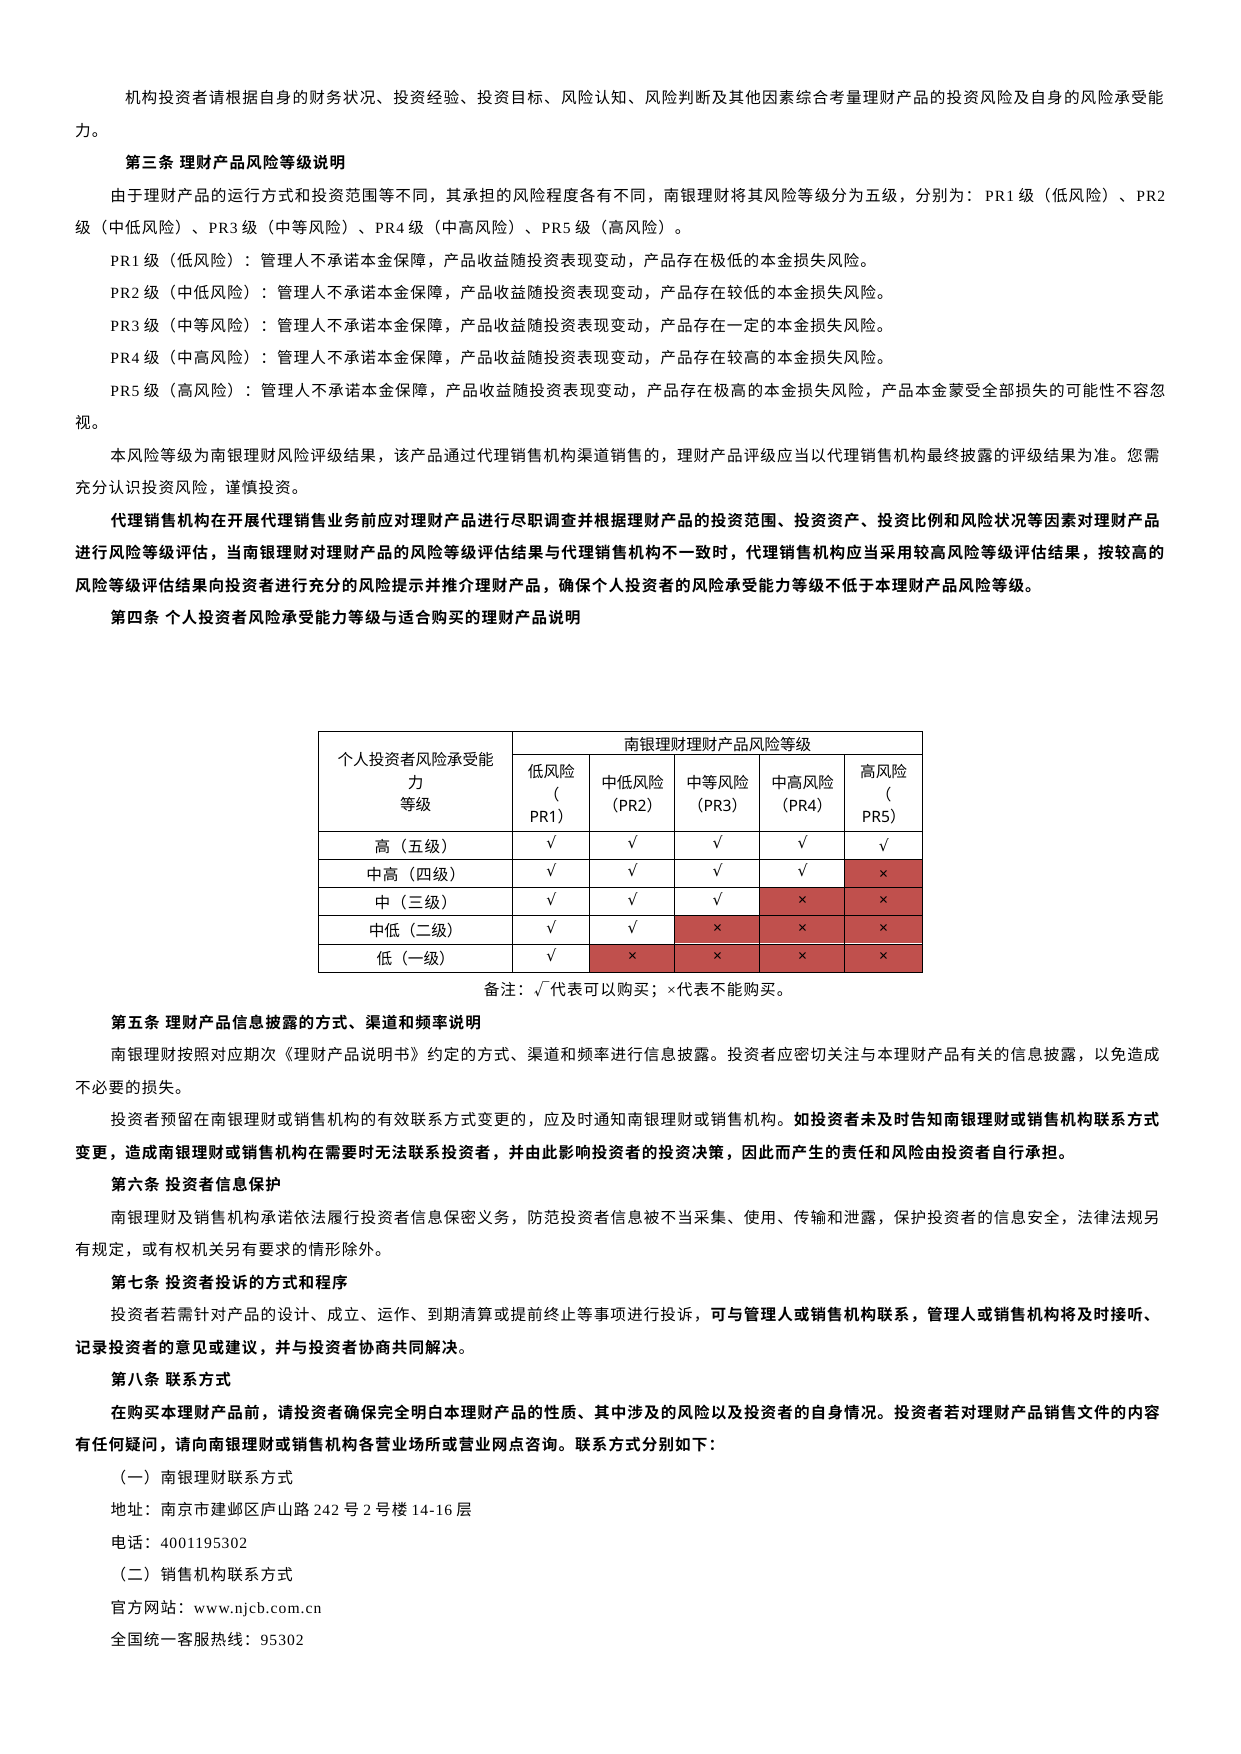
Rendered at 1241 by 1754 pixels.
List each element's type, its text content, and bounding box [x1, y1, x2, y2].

text 南银理财及销售机构承诺依法履行投资者信息保密义务，防范投资者信息被不当采集、使用、传输和泄露，保护投资者的信息安全，法律法规另有规定，或有权机关另有要求的情形除外。 [75, 1200, 1165, 1265]
table_cell √ [513, 860, 589, 887]
text 投资者若需针对产品的设计、成立、运作、到期清算或提前终止等事项进行投诉，可与管理人或销售机构联系，管理人或销售机构将及时接听、记录投资者的意见或建议，并与投资者协商共同解决。 [75, 1298, 1165, 1363]
table_cell 高风险 （PR5） [845, 755, 922, 831]
table_cell × [845, 888, 922, 915]
text 由于理财产品的运行方式和投资范围等不同，其承担的风险程度各有不同，南银理财将其风险等级分为五级，分别为：PR1级（低风险）、PR2级（中低风险）、PR3级（中等风险）、PR4级（中高风险）、PR5级（高风险）。 [75, 178, 1165, 243]
table_cell √ [675, 860, 759, 887]
text 第七条 投资者投诉的方式和程序 [75, 1265, 1165, 1298]
text 地址：南京市建邺区庐山路242号2号楼14-16层 [110, 1493, 1165, 1525]
table_cell √ [675, 832, 759, 859]
table_header 个人投资者风险承受能力 等级 [319, 732, 512, 831]
text 机构投资者请根据自身的财务状况、投资经验、投资目标、风险认知、风险判断及其他因素综合考量理财产品的投资风险及自身的风险承受能力。 [75, 81, 1165, 146]
table_cell √ [760, 832, 844, 859]
list 个人投资者风险承受能力等级与适合购买的理财产品说明 [75, 601, 1165, 633]
table_cell × [590, 945, 674, 972]
table_cell 低风险 （PR1） [513, 755, 589, 831]
text 官方网站：www.njcb.com.cn [75, 1590, 1165, 1623]
table_cell × [760, 888, 844, 915]
table_cell × [760, 916, 844, 943]
table_cell √ [590, 832, 674, 859]
table_cell × [845, 945, 922, 972]
text PR5级（高风险）：管理人不承诺本金保障，产品收益随投资表现变动，产品存在极高的本金损失风险，产品本金蒙受全部损失的可能性不容忽视。 [75, 373, 1165, 438]
table_cell √ [675, 888, 759, 915]
text 电话：4001195302 [110, 1525, 1165, 1558]
text PR1级（低风险）：管理人不承诺本金保障，产品收益随投资表现变动，产品存在极低的本金损失风险。 [75, 243, 1165, 276]
text 第五条 理财产品信息披露的方式、渠道和频率说明 [75, 1005, 1165, 1038]
text 南银理财按照对应期次《理财产品说明书》约定的方式、渠道和频率进行信息披露。投资者应密切关注与本理财产品有关的信息披露，以免造成不必要的损失。 [75, 1038, 1165, 1103]
text （一）南银理财联系方式 [75, 1460, 1165, 1493]
table_cell × [845, 916, 922, 943]
text 本风险等级为南银理财风险评级结果，该产品通过代理销售机构渠道销售的，理财产品评级应当以代理销售机构最终披露的评级结果为准。您需充分认识投资风险，谨慎投资。 [75, 438, 1165, 503]
text 全国统一客服热线：95302 [75, 1623, 1165, 1655]
table_cell √ [590, 860, 674, 887]
text PR2级（中低风险）：管理人不承诺本金保障，产品收益随投资表现变动，产品存在较低的本金损失风险。 [75, 276, 1165, 308]
table_cell 中低（二级） [319, 916, 512, 943]
table_cell √ [513, 916, 589, 943]
text 第六条 投资者信息保护 [75, 1168, 1165, 1200]
table_cell 中（三级） [319, 888, 512, 915]
table_cell × [760, 945, 844, 972]
text PR3级（中等风险）：管理人不承诺本金保障，产品收益随投资表现变动，产品存在一定的本金损失风险。 [75, 308, 1165, 341]
table_cell 中高风险 （PR4） [760, 755, 844, 831]
table_cell 高（五级） [319, 832, 512, 859]
text 在购买本理财产品前，请投资者确保完全明白本理财产品的性质、其中涉及的风险以及投资者的自身情况。投资者若对理财产品销售文件的内容有任何疑问，请向南银理财或销售机构各营业场所或营业网点咨询。联系方式分别如下： [75, 1395, 1165, 1460]
table_cell × [675, 916, 759, 943]
table_cell √ [845, 832, 922, 859]
text 代理销售机构在开展代理销售业务前应对理财产品进行尽职调查并根据理财产品的投资范围、投资资产、投资比例和风险状况等因素对理财产品进行风险等级评估，当南银理财对理财产品的风险等级评估结果与代理销售机构不一致时，代理销售机构应当采用较高风险等级评估结果，按较高的风险等级评估结果向投资者进行充分的风险提示并推介理财产品，确保个人投资者的风险承受能力等级不低于本理财产品风险等级。 [75, 503, 1165, 601]
text 第八条 联系方式 [75, 1363, 1165, 1395]
text 备注：√代表可以购买；×代表不能购买。 [75, 973, 1165, 1005]
table_cell 低（一级） [319, 945, 512, 972]
table_header 南银理财理财产品风险等级 [513, 732, 922, 754]
table_cell × [675, 945, 759, 972]
table_cell 中低风险 （PR2） [590, 755, 674, 831]
table_cell × [845, 860, 922, 887]
text 第三条 理财产品风险等级说明 [75, 146, 1165, 178]
text （二）销售机构联系方式 [75, 1558, 1165, 1590]
table_cell √ [760, 860, 844, 887]
table_cell √ [590, 916, 674, 943]
table_cell 中高（四级） [319, 860, 512, 887]
table_cell √ [590, 888, 674, 915]
table_cell √ [513, 945, 589, 972]
table_cell √ [513, 888, 589, 915]
text PR4级（中高风险）：管理人不承诺本金保障，产品收益随投资表现变动，产品存在较高的本金损失风险。 [75, 341, 1165, 373]
table_cell √ [513, 832, 589, 859]
text 投资者预留在南银理财或销售机构的有效联系方式变更的，应及时通知南银理财或销售机构。如投资者未及时告知南银理财或销售机构联系方式变更，造成南银理财或销售机构在需要时无法联系投资者，并由此影响投资者的投资决策，因此而产生的责任和风险由投资者自行承担。 [75, 1103, 1165, 1168]
table_cell 中等风险 （PR3） [675, 755, 759, 831]
